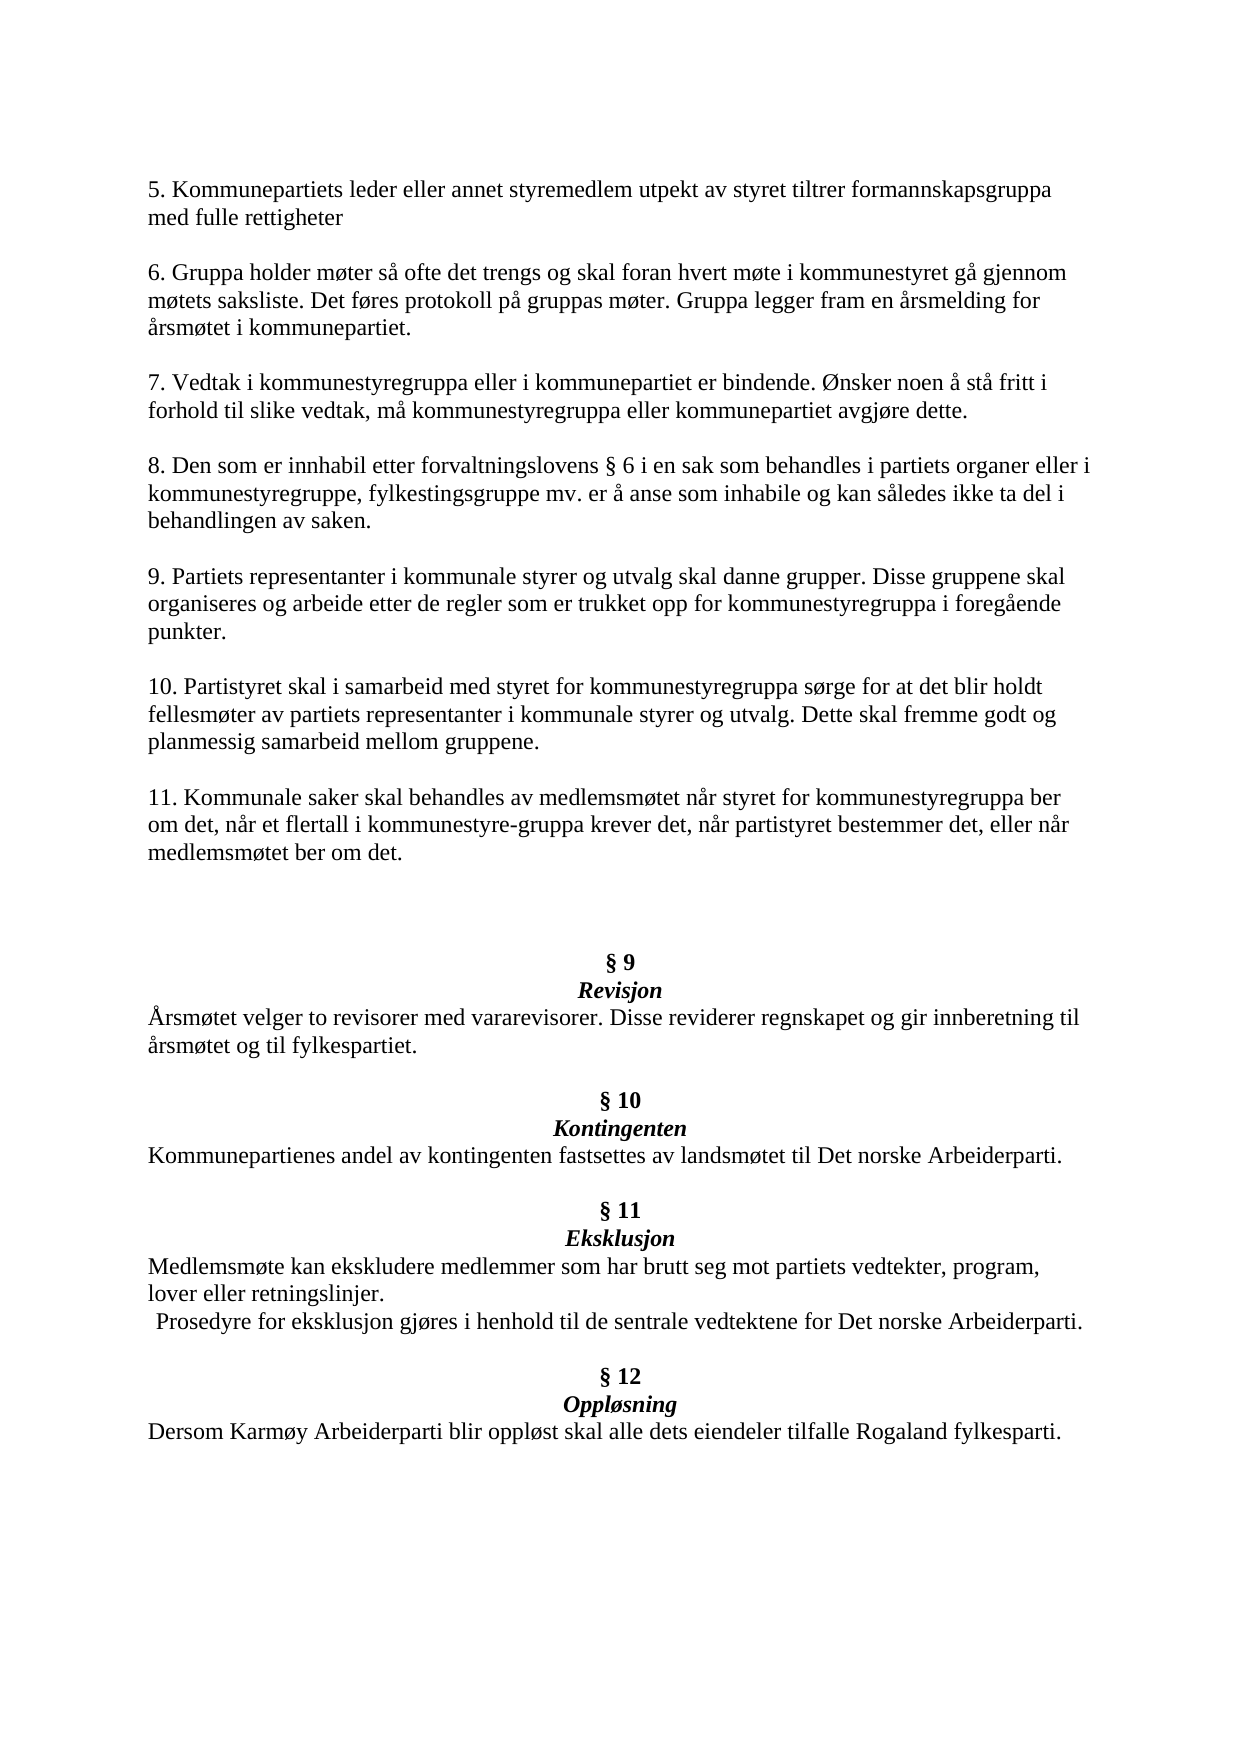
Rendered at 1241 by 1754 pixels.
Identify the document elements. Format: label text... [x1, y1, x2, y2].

text § 10 [148, 1086, 1093, 1114]
text 11. Kommunale saker skal behandles av medlemsmøtet når styret for kommunestyregruppa ber om det, når et flertall i kommunestyre-gruppa krever det, når partistyret bestemmer det, eller når medlemsmøtet ber om det. [148, 782, 1093, 865]
text Revisjon [148, 976, 1093, 1003]
text Kommunepartienes andel av kontingenten fastsettes av landsmøtet til Det norske Arbeiderparti. [148, 1141, 1093, 1169]
text 6. Gruppa holder møter så ofte det trengs og skal foran hvert møte i kommunestyret gå gjennom møtets saksliste. Det føres protokoll på gruppas møter. Gruppa legger fram en årsmelding for årsmøtet i kommunepartiet. [148, 258, 1093, 341]
text Dersom Karmøy Arbeiderparti blir oppløst skal alle dets eiendeler tilfalle Rogaland fylkesparti. [148, 1417, 1093, 1445]
text Eksklusjon [148, 1224, 1093, 1252]
text 7. Vedtak i kommunestyregruppa eller i kommunepartiet er bindende. Ønsker noen å stå fritt i forhold til slike vedtak, må kommunestyregruppa eller kommunepartiet avgjøre dette. [148, 368, 1093, 424]
text 10. Partistyret skal i samarbeid med styret for kommunestyregruppa sørge for at det blir holdt fellesmøter av partiets representanter i kommunale styrer og utvalg. Dette skal fremme godt og planmessig samarbeid mellom gruppene. [148, 672, 1093, 755]
text Kontingenten [148, 1114, 1093, 1141]
text § 12 [148, 1362, 1093, 1390]
text Prosedyre for eksklusjon gjøres i henhold til de sentrale vedtektene for Det norske Arbeiderparti. [148, 1307, 1093, 1334]
text Medlemsmøte kan ekskludere medlemmer som har brutt seg mot partiets vedtekter, program, lover eller retningslinjer. [148, 1252, 1093, 1307]
text 5. Kommunepartiets leder eller annet styremedlem utpekt av styret tiltrer formannskapsgruppa med fulle rettigheter [148, 175, 1093, 230]
text 9. Partiets representanter i kommunale styrer og utvalg skal danne grupper. Disse gruppene skal organiseres og arbeide etter de regler som er trukket opp for kommunestyregruppa i foregående punkter. [148, 562, 1093, 644]
text § 9 [148, 948, 1093, 976]
text Oppløsning [148, 1390, 1093, 1417]
text Årsmøtet velger to revisorer med vararevisorer. Disse reviderer regnskapet og gir innberetning til årsmøtet og til fylkespartiet. [148, 1003, 1093, 1058]
text 8. Den som er innhabil etter forvaltningslovens § 6 i en sak som behandles i partiets organer eller i kommunestyregruppe, fylkestingsgruppe mv. er å anse som inhabile og kan således ikke ta del i behandlingen av saken. [148, 451, 1093, 534]
text § 11 [148, 1197, 1093, 1224]
